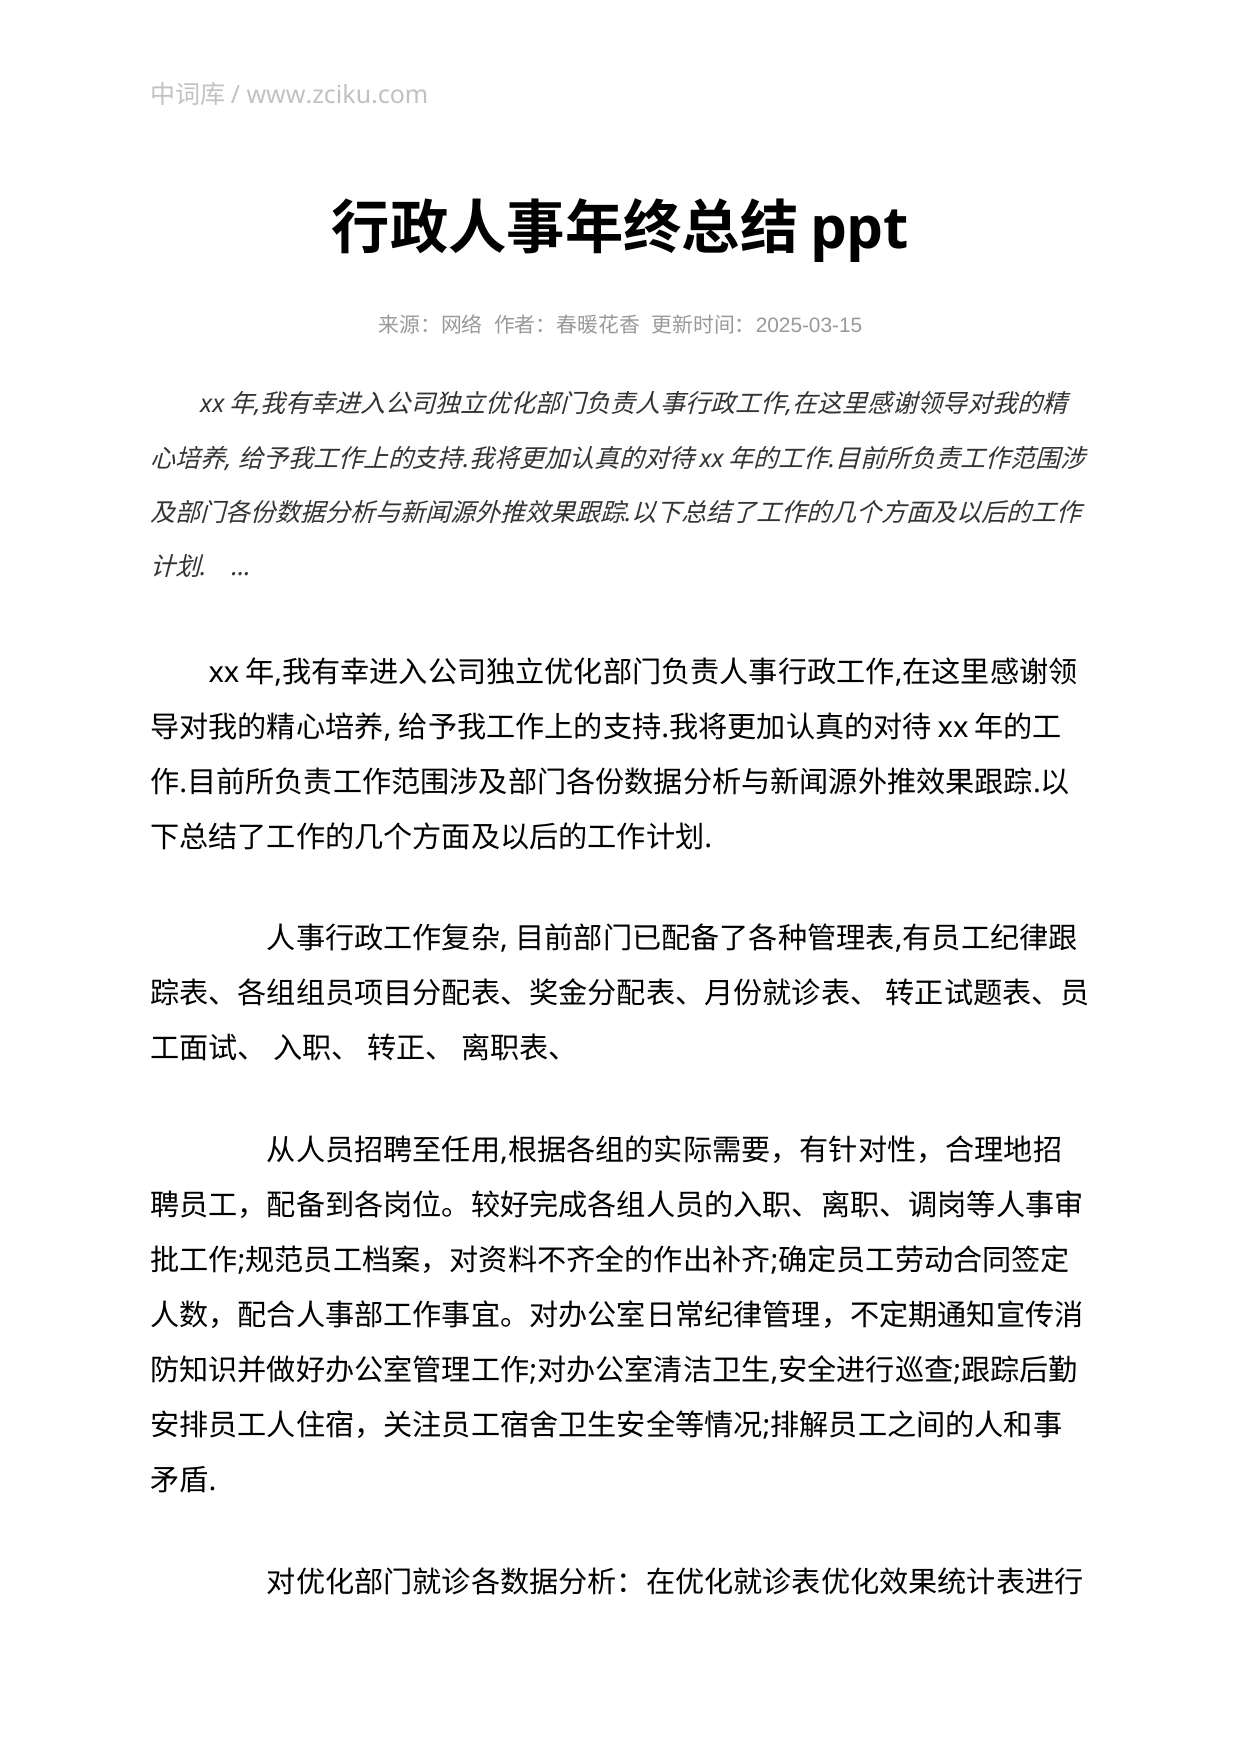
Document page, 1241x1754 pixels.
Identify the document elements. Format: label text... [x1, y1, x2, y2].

text 人事行政工作复杂, 目前部门已配备了各种管理表,有员工纪律跟踪表、各组组员项目分配表、奖金分配表、月份就诊表、 转正试题表、员工面试、 入职、 转正、 离职表、 [150, 915, 1090, 1067]
text 来源：网络 作者：春暖花香 更新时间：2025-03-15 [150, 313, 1090, 337]
subtitle 行政人事年终总结ppt [150, 181, 1090, 266]
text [150, 1558, 1090, 1601]
text xx年,我有幸进入公司独立优化部门负责人事行政工作,在这里感谢领导对我的精心培养, 给予我工作上的支持.我将更加认真的对待xx年的工作.目前所负责工作范围涉及部门各份数据分析与新闻源外推效果跟踪.以下总结了工作的几个方面及以后的工作计划. [150, 648, 1090, 856]
text xx年,我有幸进入公司独立优化部门负责人事行政工作,在这里感谢领导对我的精心培养, 给予我工作上的支持.我将更加认真的对待xx年的工作.目前所负责工作范围涉及部门各份数据分析与新闻源外推效果跟踪.以下总结了工作的几个方面及以后的工作计划. ... [150, 384, 1090, 583]
text 从人员招聘至任用,根据各组的实际需要，有针对性，合理地招聘员工，配备到各岗位。较好完成各组人员的入职、离职、调岗等人事审批工作;规范员工档案，对资料不齐全的作出补齐;确定员工劳动合同签定人数，配合人事部工作事宜。对办公室日常纪律管理，不定期通知宣传消防知识并做好办公室管理工作;对办公室清洁卫生,安全进行巡查;跟踪后勤安排员工人住宿，关注员工宿舍卫生安全等情况;排解员工之间的人和事矛盾. [150, 1127, 1090, 1499]
